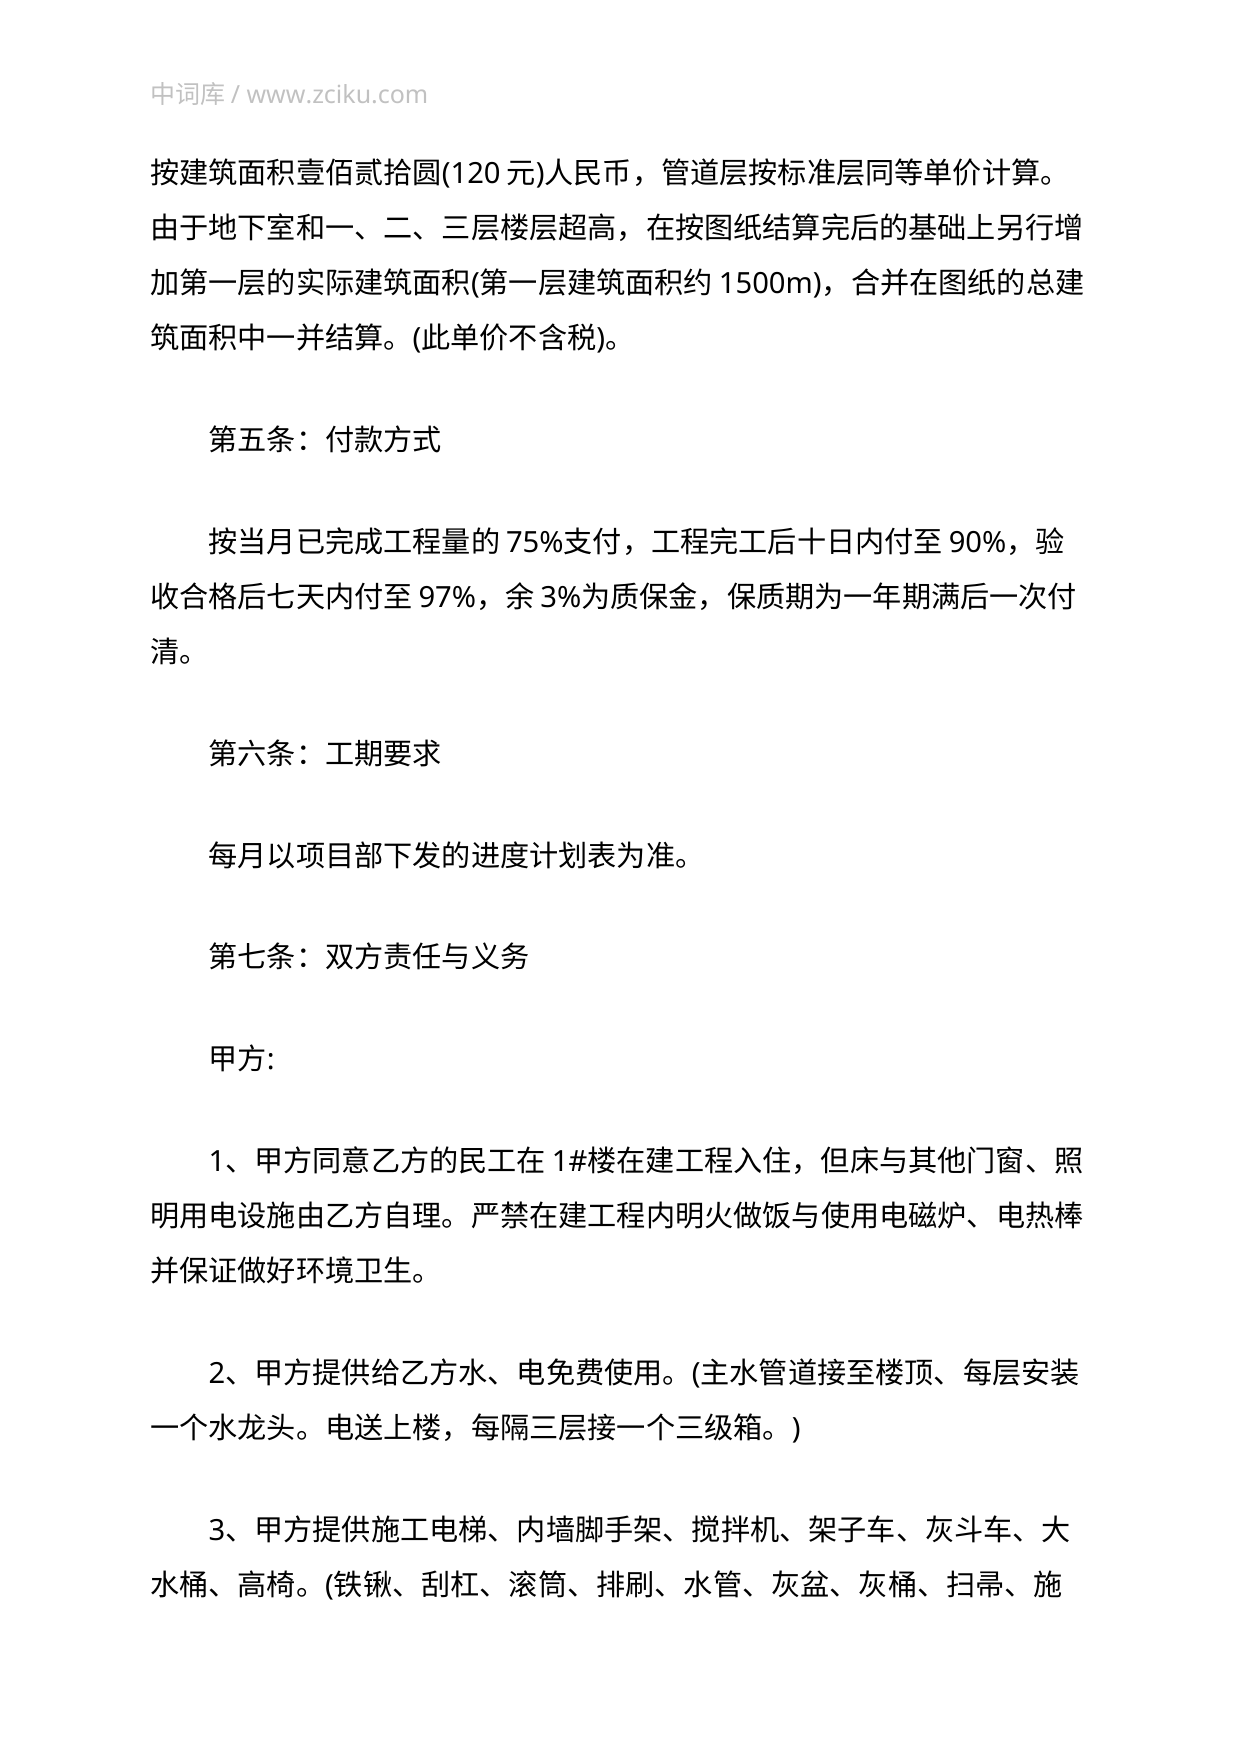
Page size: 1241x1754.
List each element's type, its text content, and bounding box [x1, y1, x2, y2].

text 甲方: [150, 1036, 1090, 1078]
text 2、甲方提供给乙方水、电免费使用。(主水管道接至楼顶、每层安装一个水龙头。电送上楼，每隔三层接一个三级箱。) [150, 1349, 1090, 1447]
text 按当月已完成工程量的75%支付，工程完工后十日内付至90%，验收合格后七天内付至97%，余3%为质保金，保质期为一年期满后一次付清。 [150, 519, 1090, 671]
text 第七条：双方责任与义务 [150, 934, 1090, 976]
text 1、甲方同意乙方的民工在1#楼在建工程入住，但床与其他门窗、照明用电设施由乙方自理。严禁在建工程内明火做饭与使用电磁炉、电热棒并保证做好环境卫生。 [150, 1138, 1090, 1290]
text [150, 1506, 1090, 1604]
text 第五条：付款方式 [150, 417, 1090, 459]
text 每月以项目部下发的进度计划表为准。 [150, 832, 1090, 874]
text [150, 150, 1090, 357]
text 第六条：工期要求 [150, 730, 1090, 773]
